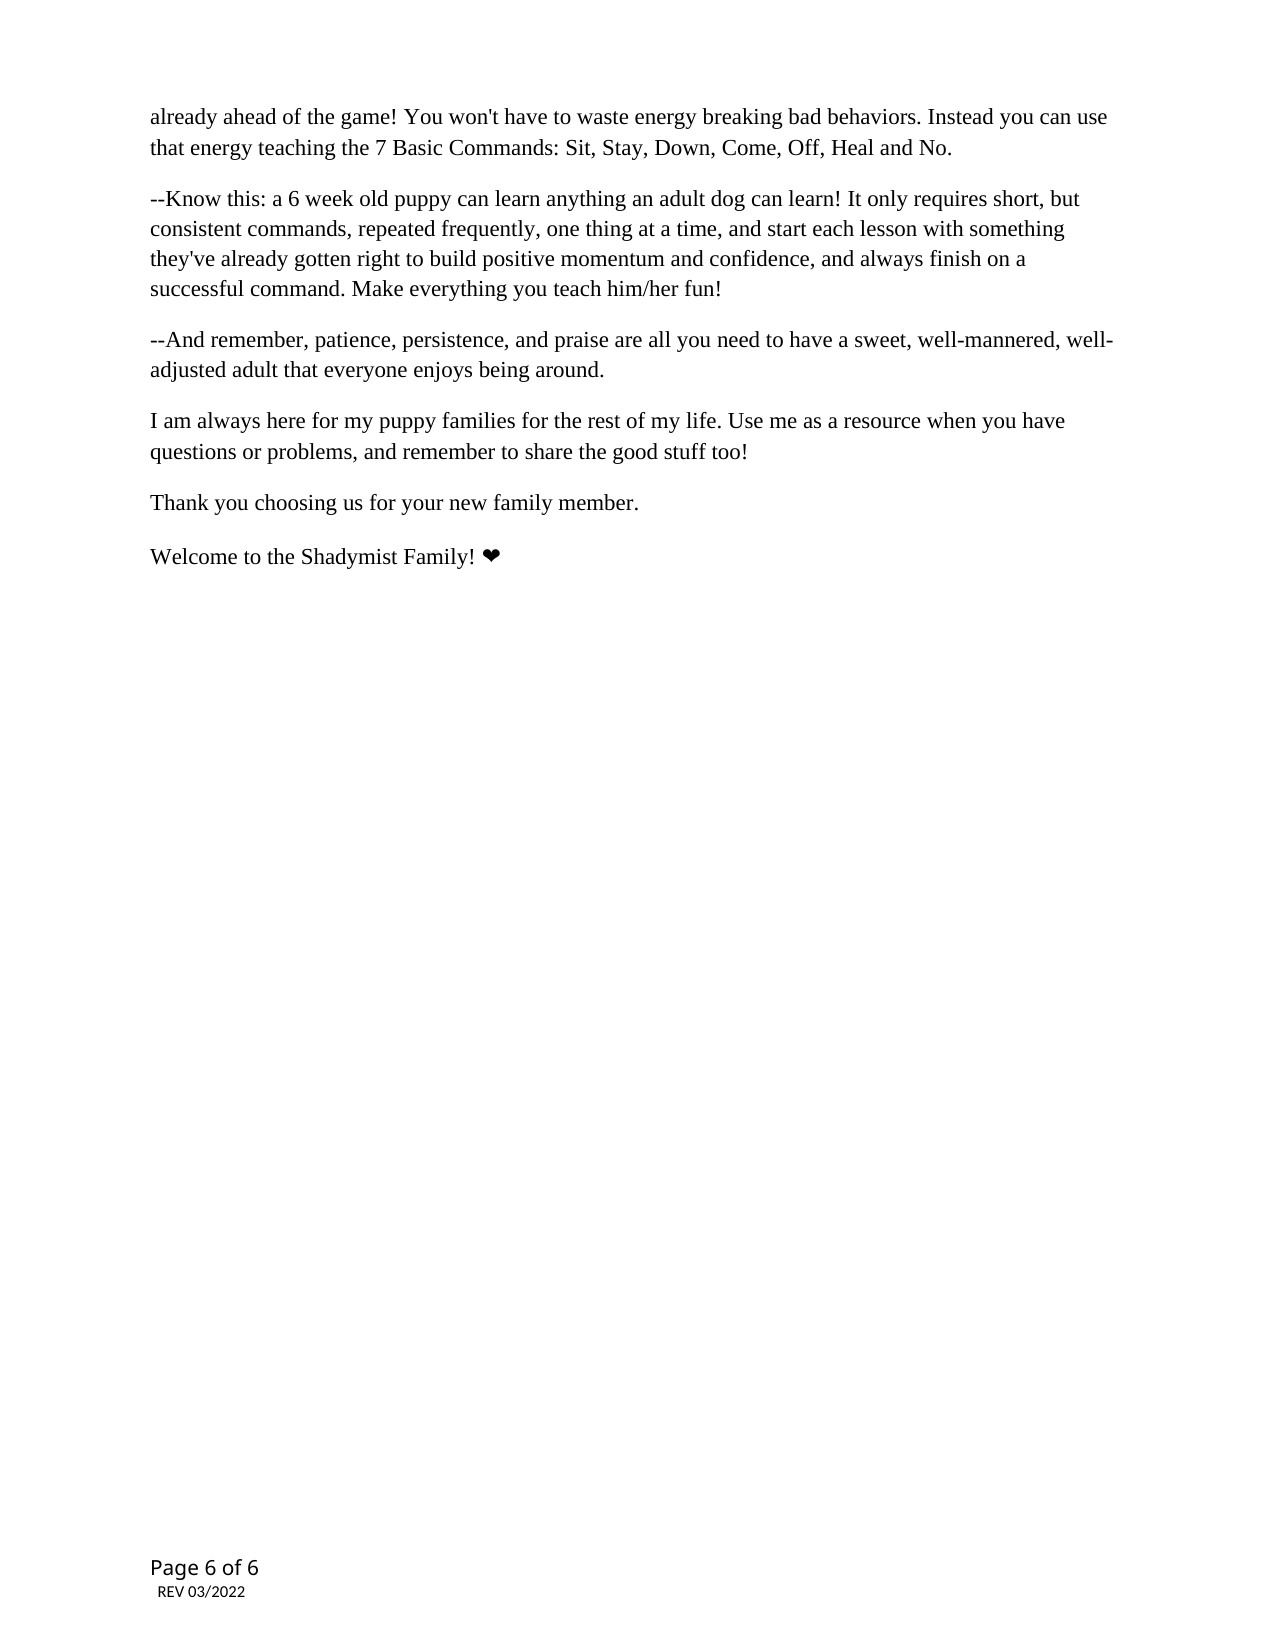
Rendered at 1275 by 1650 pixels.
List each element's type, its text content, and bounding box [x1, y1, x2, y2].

text --And remember, patience, persistence, and praise are all you need to have a sweet, well-mannered, well-adjusted adult that everyone enjoys being around. [150, 326, 1125, 383]
text --Know this: a 6 week old puppy can learn anything an adult dog can learn! It only requires short, but consistent commands, repeated frequently, one thing at a time, and start each lesson with something they've already gotten right to build positive momentum and confidence, and always finish on a successful command. Make everything you teach him/her fun! [150, 185, 1125, 302]
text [150, 103, 1125, 160]
text I am always here for my puppy families for the rest of my life. Use me as a resource when you have questions or problems, and remember to share the good stuff too! [150, 408, 1125, 464]
text Welcome to the Shadymist Family! [150, 540, 1125, 571]
text Thank you choosing us for your new family member. [150, 489, 1125, 515]
